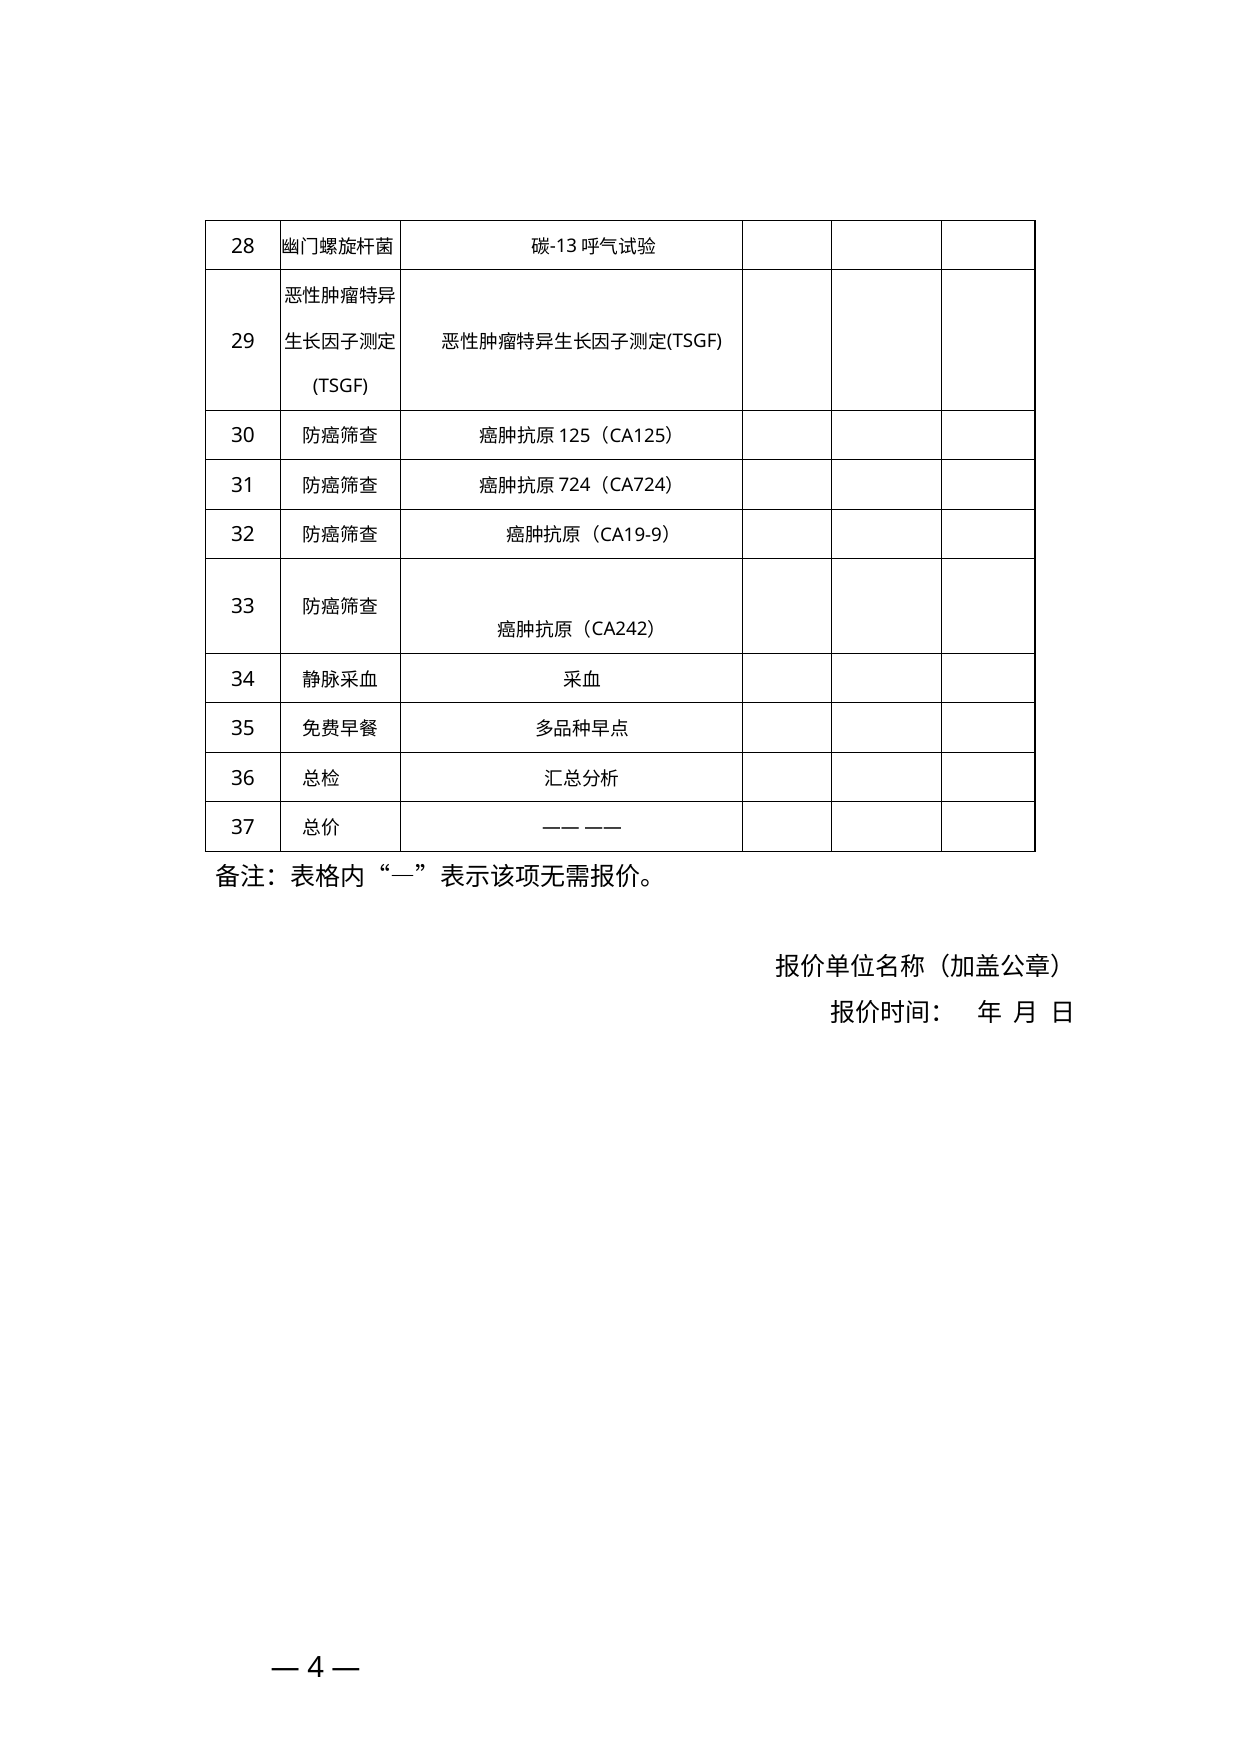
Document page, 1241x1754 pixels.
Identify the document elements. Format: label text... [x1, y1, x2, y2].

table_cell [942, 460, 1034, 508]
table_cell 总检 [281, 753, 400, 801]
table_cell 癌肿抗原（CA242） [401, 559, 742, 653]
table_cell [743, 753, 831, 801]
text 报价单位名称（加盖公章） [165, 942, 1075, 988]
table_cell 34 [206, 654, 280, 702]
table_cell 防癌筛查 [281, 510, 400, 558]
table_cell [832, 753, 941, 801]
text 备注：表格内“—”表示该项无需报价。 [165, 852, 1075, 897]
table_cell 31 [206, 460, 280, 508]
table_cell [942, 703, 1034, 752]
table_cell [743, 510, 831, 558]
table_cell [942, 270, 1034, 409]
table_cell [832, 802, 941, 851]
table_cell 汇总分析 [401, 753, 742, 801]
table_cell [942, 802, 1034, 851]
table_cell 28 [206, 221, 280, 269]
table_cell [743, 460, 831, 508]
table_cell 33 [206, 559, 280, 653]
table_cell [743, 411, 831, 459]
table_cell [832, 411, 941, 459]
table_cell 癌肿抗原125（CA125） [401, 411, 742, 459]
table_cell [942, 411, 1034, 459]
table_cell 恶性肿瘤特异生长因子测定(TSGF) [401, 270, 742, 409]
table_cell [743, 703, 831, 752]
table_cell 防癌筛查 [281, 411, 400, 459]
table_cell 36 [206, 753, 280, 801]
table_cell 采血 [401, 654, 742, 702]
table_cell 35 [206, 703, 280, 752]
table_cell 29 [206, 270, 280, 409]
table_cell [942, 510, 1034, 558]
table_cell 多品种早点 [401, 703, 742, 752]
table_cell 恶性肿瘤特异生长因子测定(TSGF) [281, 270, 400, 409]
table_cell 癌肿抗原（CA19-9） [401, 510, 742, 558]
table_cell 幽门螺旋杆菌 [281, 221, 400, 269]
table_cell 免费早餐 [281, 703, 400, 752]
table_cell [832, 510, 941, 558]
table_cell 癌肿抗原724（CA724） [401, 460, 742, 508]
table_cell [743, 654, 831, 702]
table_cell 总价 [281, 802, 400, 851]
table_cell 32 [206, 510, 280, 558]
table_cell —— —— [401, 802, 742, 851]
table_cell [743, 270, 831, 409]
table_cell [743, 559, 831, 653]
table_cell 防癌筛查 [281, 559, 400, 653]
table_cell 碳-13呼气试验 [401, 221, 742, 269]
table_cell [832, 559, 941, 653]
table_cell [832, 270, 941, 409]
table_cell [942, 753, 1034, 801]
table_cell 30 [206, 411, 280, 459]
table_cell [832, 221, 941, 269]
table_cell 37 [206, 802, 280, 851]
table_cell [942, 654, 1034, 702]
table_cell [743, 802, 831, 851]
table_cell [832, 654, 941, 702]
table_cell 静脉采血 [281, 654, 400, 702]
table_cell [743, 221, 831, 269]
table_cell [942, 221, 1034, 269]
table_cell 防癌筛查 [281, 460, 400, 508]
table_cell [832, 460, 941, 508]
text 报价时间： 年 月 日 [165, 988, 1075, 1033]
table_cell [942, 559, 1034, 653]
table_cell [832, 703, 941, 752]
